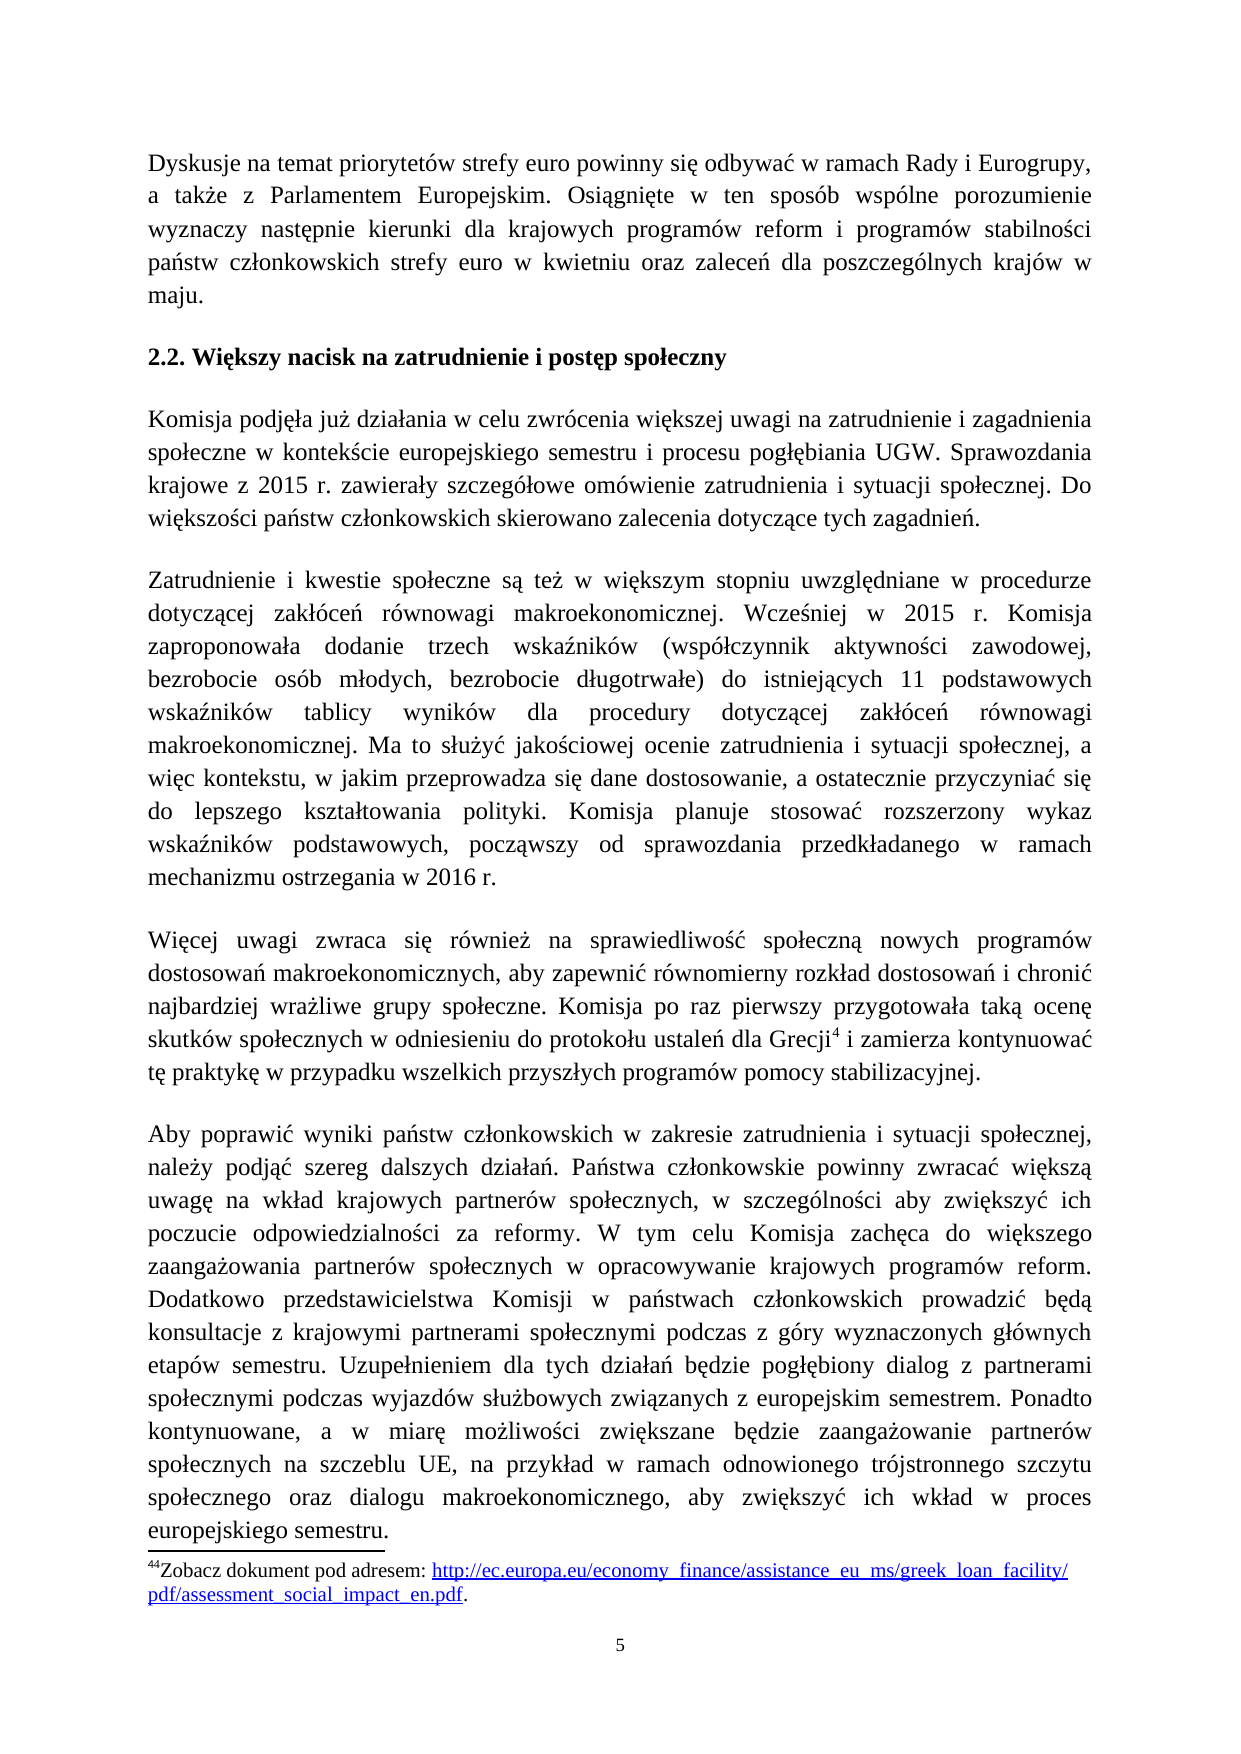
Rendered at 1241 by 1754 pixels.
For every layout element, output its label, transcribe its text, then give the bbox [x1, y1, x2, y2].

subtitle Większy nacisk na zatrudnienie i postęp społeczny [148, 342, 1093, 371]
text Komisja podjęła już działania w celu zwrócenia większej uwagi na zatrudnienie i zagadnienia społeczne w kontekście europejskiego semestru i procesu pogłębiania UGW. Sprawozdania krajowe z 2015 r. zawierały szczegółowe omówienie zatrudnienia i sytuacji społecznej. Do większości państw członkowskich skierowano zalecenia dotyczące tych zagadnień. [148, 404, 1093, 532]
text Więcej uwagi zwraca się również na sprawiedliwość społeczną nowych programów dostosowań makroekonomicznych, aby zapewnić równomierny rozkład dostosowań i chronić najbardziej wrażliwe grupy społeczne. Komisja po raz pierwszy przygotowała taką ocenę skutków społecznych w odniesieniu do protokołu ustaleń dla Grecji i zamierza kontynuować tę praktykę w przypadku wszelkich przyszłych programów pomocy stabilizacyjnej. [148, 925, 1093, 1086]
text Zatrudnienie i kwestie społeczne są też w większym stopniu uwzględniane w procedurze dotyczącej zakłóceń równowagi makroekonomicznej. Wcześniej w 2015 r. Komisja zaproponowała dodanie trzech wskaźników (współczynnik aktywności zawodowej, bezrobocie osób młodych, bezrobocie długotrwałe) do istniejących 11 podstawowych wskaźników tablicy wyników dla procedury dotyczącej zakłóceń równowagi makroekonomicznej. Ma to służyć jakościowej ocenie zatrudnienia i sytuacji społecznej, a więc kontekstu, w jakim przeprowadza się dane dostosowanie, a ostatecznie przyczyniać się do lepszego kształtowania polityki. Komisja planuje stosować rozszerzony wykaz wskaźników podstawowych, począwszy od sprawozdania przedkładanego w ramach mechanizmu ostrzegania w 2016 r. [148, 565, 1093, 891]
text Dyskusje na temat priorytetów strefy euro powinny się odbywać w ramach Rady i Eurogrupy, a także z Parlamentem Europejskim. Osiągnięte w ten sposób wspólne porozumienie wyznaczy następnie kierunki dla krajowych programów reform i programów stabilności państw członkowskich strefy euro w kwietniu oraz zaleceń dla poszczególnych krajów w maju. [148, 148, 1093, 308]
text Aby poprawić wyniki państw członkowskich w zakresie zatrudnienia i sytuacji społecznej, należy podjąć szereg dalszych działań. Państwa członkowskie powinny zwracać większą uwagę na wkład krajowych partnerów społecznych, w szczególności aby zwiększyć ich poczucie odpowiedzialności za reformy. W tym celu Komisja zachęca do większego zaangażowania partnerów społecznych w opracowywanie krajowych programów reform. Dodatkowo przedstawicielstwa Komisji w państwach członkowskich prowadzić będą konsultacje z krajowymi partnerami społecznymi podczas z góry wyznaczonych głównych etapów semestru. Uzupełnieniem dla tych działań będzie pogłębiony dialog z partnerami społecznymi podczas wyjazdów służbowych związanych z europejskim semestrem. Ponadto kontynuowane, a w miarę możliwości zwiększane będzie zaangażowanie partnerów społecznych na szczeblu UE, na przykład w ramach odnowionego trójstronnego szczytu społecznego oraz dialogu makroekonomicznego, aby zwiększyć ich wkład w proces europejskiego semestru. [148, 1119, 1093, 1544]
